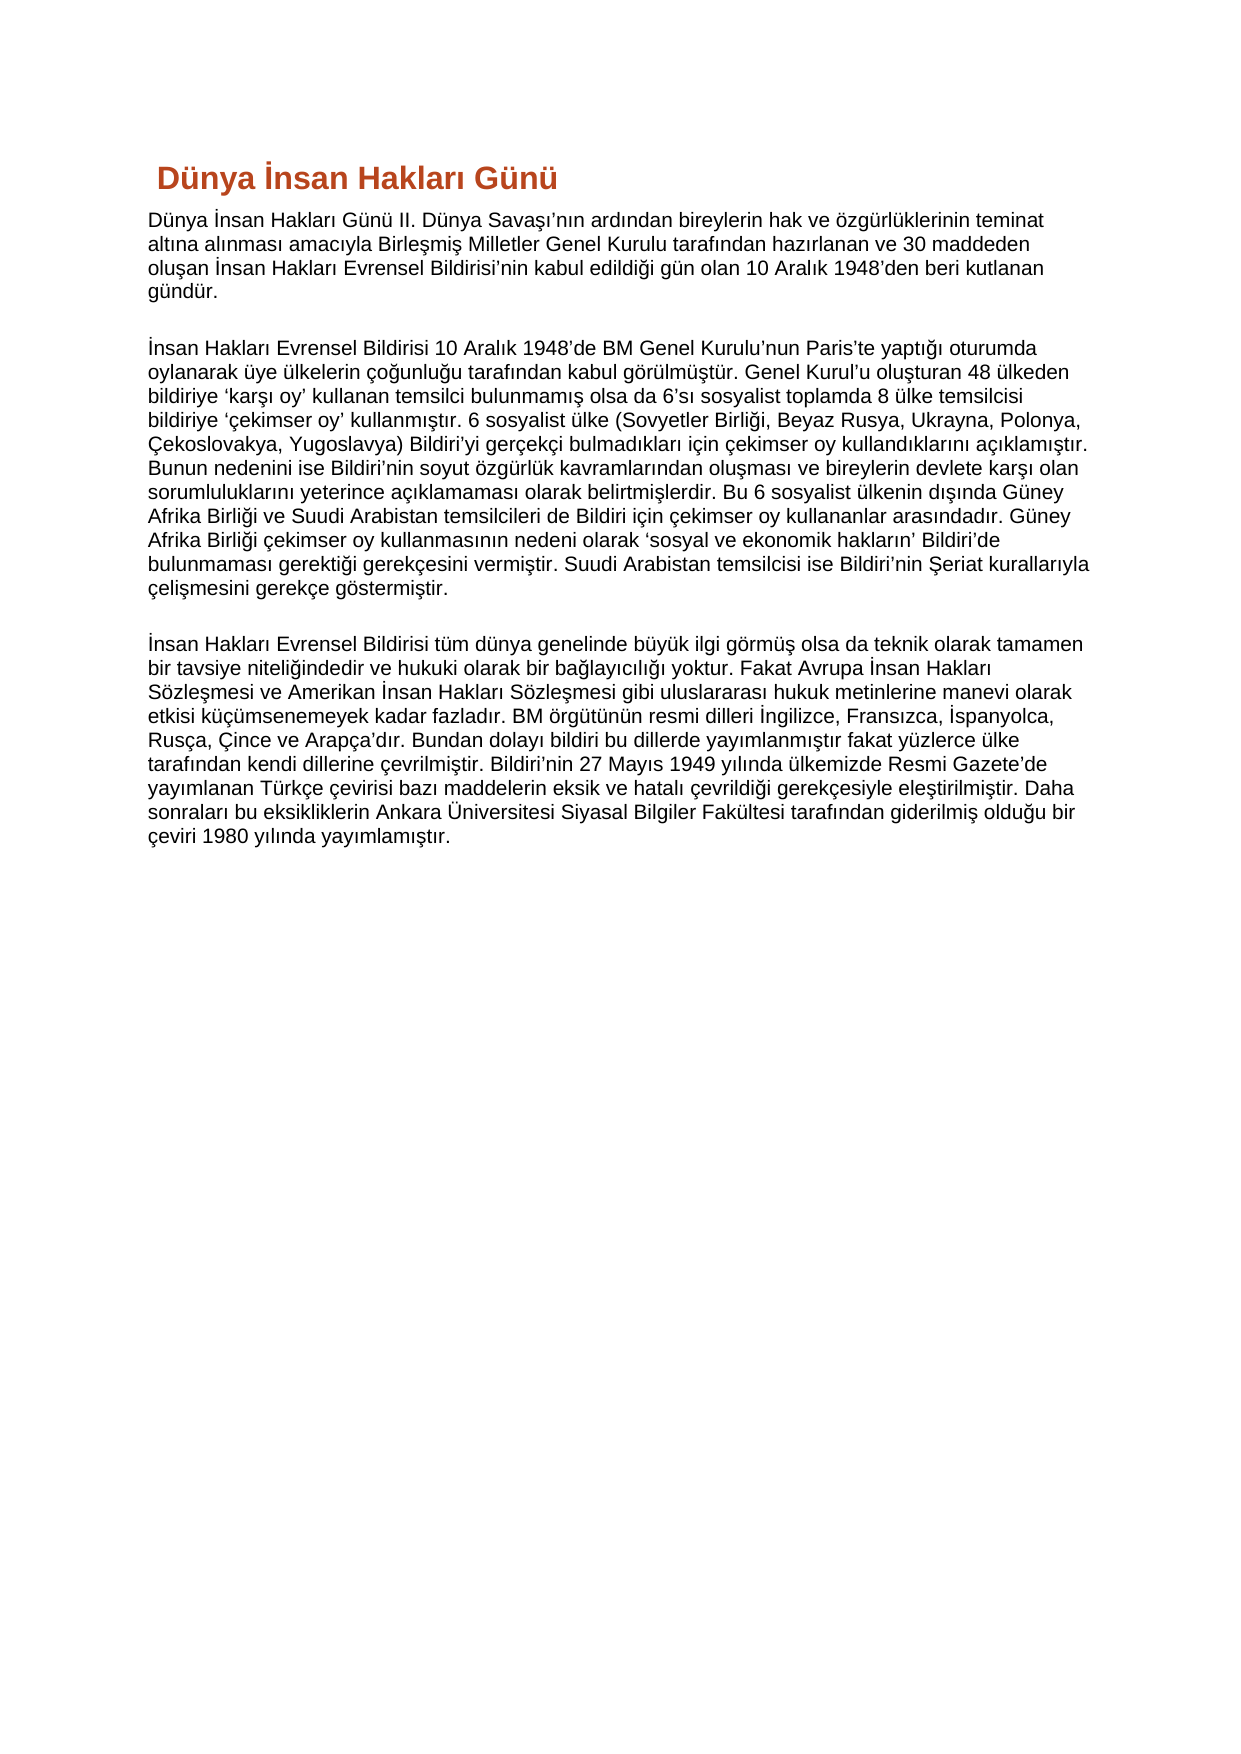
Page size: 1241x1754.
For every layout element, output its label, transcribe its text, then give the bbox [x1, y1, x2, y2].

text Dünya İnsan Hakları Günü II. Dünya Savaşı’nın ardından bireylerin hak ve özgürlüklerinin teminat altına alınması amacıyla Birleşmiş Milletler Genel Kurulu tarafından hazırlanan ve 30 maddeden oluşan İnsan Hakları Evrensel Bildirisi’nin kabul edildiği gün olan 10 Aralık 1948’den beri kutlanan gündür. [148, 207, 1093, 303]
text İnsan Hakları Evrensel Bildirisi tüm dünya genelinde büyük ilgi görmüş olsa da teknik olarak tamamen bir tavsiye niteliğindedir ve hukuki olarak bir bağlayıcılığı yoktur. Fakat Avrupa İnsan Hakları Sözleşmesi ve Amerikan İnsan Hakları Sözleşmesi gibi uluslararası hukuk metinlerine manevi olarak etkisi küçümsenemeyek kadar fazladır. BM örgütünün resmi dilleri İngilizce, Fransızca, İspanyolca, Rusça, Çince ve Arapça’dır. Bundan dolayı bildiri bu dillerde yayımlanmıştır fakat yüzlerce ülke tarafından kendi dillerine çevrilmiştir. Bildiri’nin 27 Mayıs 1949 yılında ülkemizde Resmi Gazete’de yayımlanan Türkçe çevirisi bazı maddelerin eksik ve hatalı çevrildiği gerekçesiyle eleştirilmiştir. Daha sonraları bu eksikliklerin Ankara Üniversitesi Siyasal Bilgiler Fakültesi tarafından giderilmiş olduğu bir çeviri 1980 yılında yayımlamıştır. [148, 632, 1093, 847]
text İnsan Hakları Evrensel Bildirisi 10 Aralık 1948’de BM Genel Kurulu’nun Paris’te yaptığı oturumda oylanarak üye ülkelerin çoğunluğu tarafından kabul görülmüştür. Genel Kurul’u oluşturan 48 ülkeden bildiriye ‘karşı oy’ kullanan temsilci bulunmamış olsa da 6’sı sosyalist toplamda 8 ülke temsilcisi bildiriye ‘çekimser oy’ kullanmıştır. 6 sosyalist ülke (Sovyetler Birliği, Beyaz Rusya, Ukrayna, Polonya, Çekoslovakya, Yugoslavya) Bildiri’yi gerçekçi bulmadıkları için çekimser oy kullandıklarını açıklamıştır. Bunun nedenini ise Bildiri’nin soyut özgürlük kavramlarından oluşması ve bireylerin devlete karşı olan sorumluluklarını yeterince açıklamaması olarak belirtmişlerdir. Bu 6 sosyalist ülkenin dışında Güney Afrika Birliği ve Suudi Arabistan temsilcileri de Bildiri için çekimser oy kullananlar arasındadır. Güney Afrika Birliği çekimser oy kullanmasının nedeni olarak ‘sosyal ve ekonomik hakların’ Bildiri’de bulunmaması gerektiği gerekçesini vermiştir. Suudi Arabistan temsilcisi ise Bildiri’nin Şeriat kurallarıyla çelişmesini gerekçe göstermiştir. [148, 336, 1093, 599]
text Dünya İnsan Hakları Günü [148, 159, 1093, 196]
